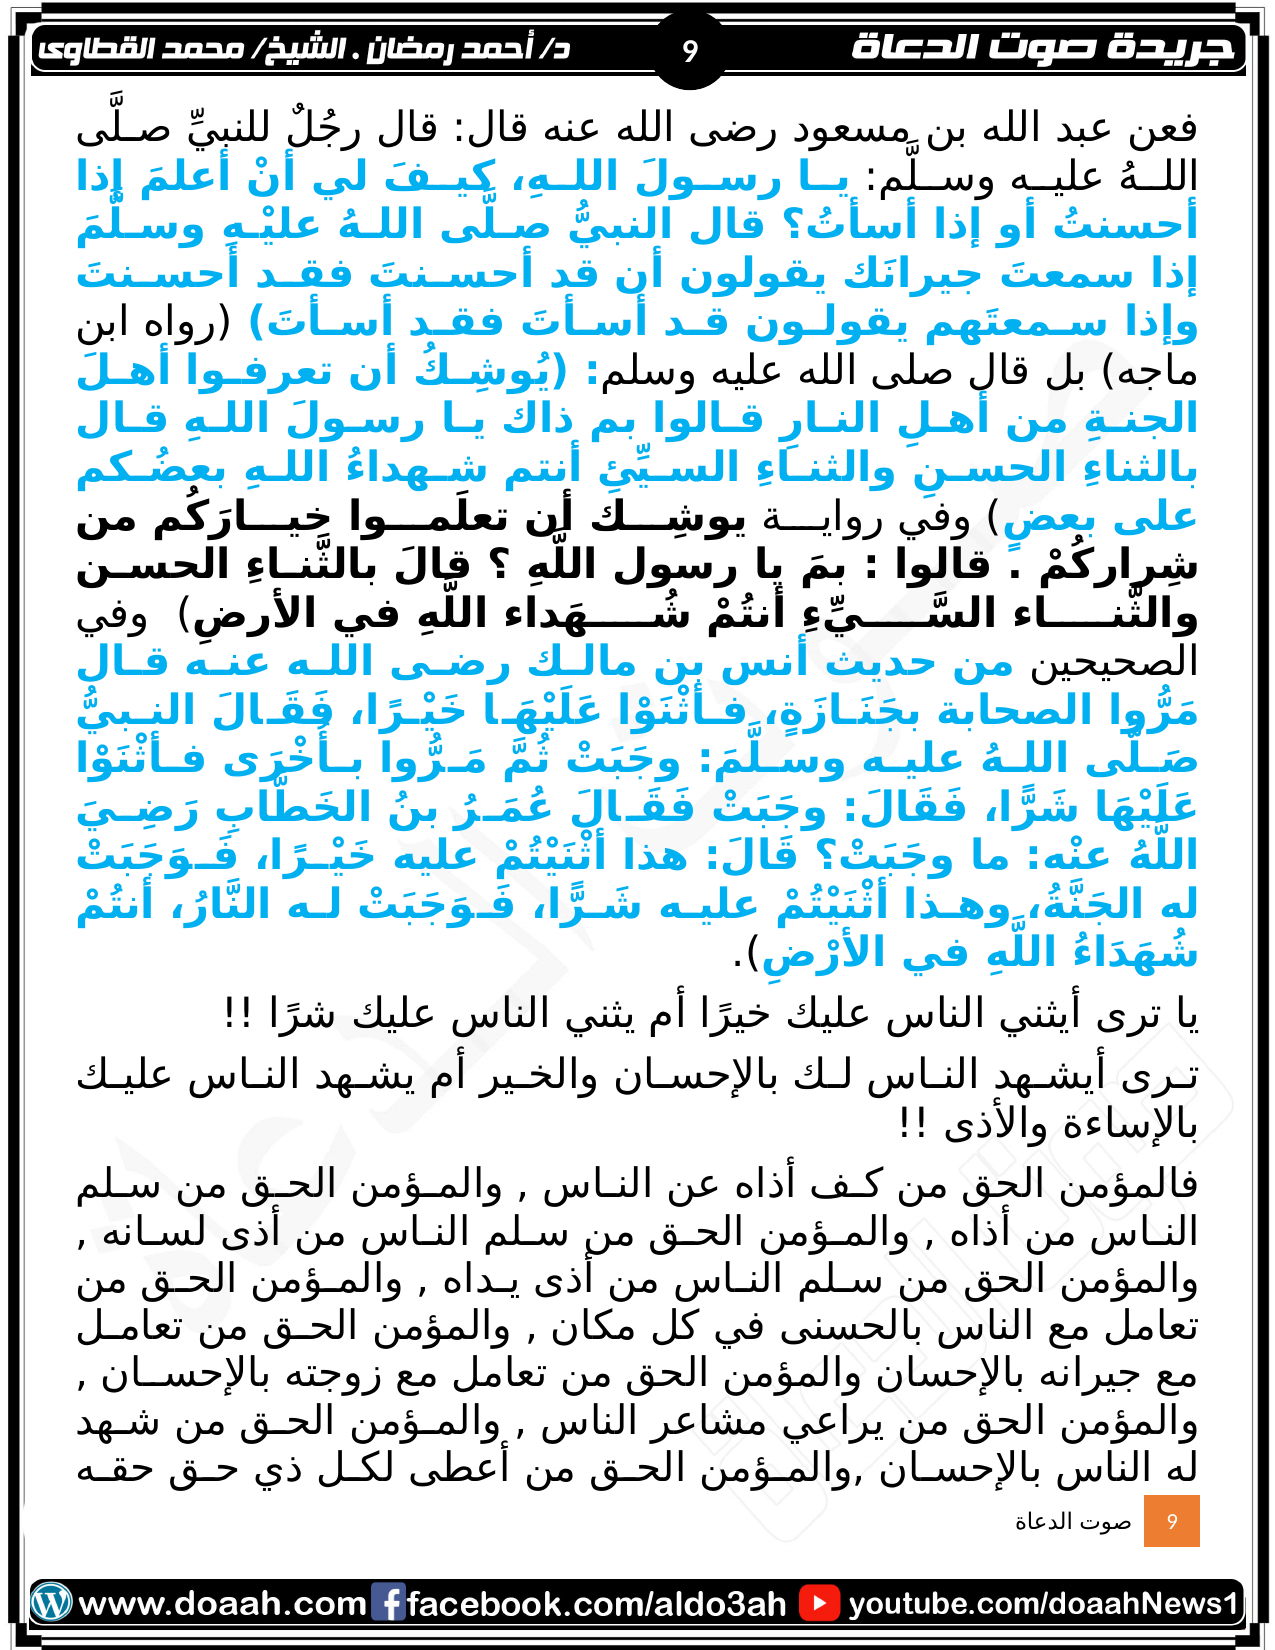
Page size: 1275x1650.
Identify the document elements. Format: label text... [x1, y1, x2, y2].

text فعن عبد الله بن مسعود رضى الله عنه قال: قال رجُلٌ للنبيِّ صلَّى اللهُ عليه وسلَّم: يا رسولَ اللهِ، كيفَ لي أنْ أعلمَ إذا أحسنتُ أو إذا أسأتُ؟ قال النبيُّ صلَّى اللهُ عليْهِ وسلَّمَ إذا سمعتَ جيرانَك يقولون أن قد أحسنتَ فقد أحسنتَ وإذا سمعتَهم يقولون قد أسأتَ فقد أسأتَ) (رواه ابن ماجه) بل قال صلى الله عليه وسلم: (يُوشِكُ أن تعرفوا أهلَ الجنةِ من أهلِ النارِ قالوا بم ذاك يا رسولَ اللهِ قال بالثناءِ الحسنِ والثناءِ السيِّئِ أنتم شهداءُ اللهِ بعضُكم على بعضٍ) وفي رواية يوشِك أن تعلَموا خيارَكُم من شِراركُمْ . قالوا : بمَ يا رسول اللَّهِ ؟ قالَ بالثَّناءِ الحسن والثَّناء السَّيِّءِ أنتُمْ شُهَداء اللَّهِ في الأرضِ) وفي الصحيحين من حديث أنس بن مالك رضى الله عنه قال مَرُّوا الصحابة بجَنَازَةٍ، فأثْنَوْا عَلَيْهَا خَيْرًا، فَقَالَ النبيُّ صَلَّى اللهُ عليه وسلَّمَ: وجَبَتْ ثُمَّ مَرُّوا بأُخْرَى فأثْنَوْا عَلَيْهَا شَرًّا، فَقَالَ: وجَبَتْ فَقَالَ عُمَرُ بنُ الخَطَّابِ رَضِيَ اللَّهُ عنْه: ما وجَبَتْ؟ قَالَ: هذا أثْنَيْتُمْ عليه خَيْرًا، فَوَجَبَتْ له الجَنَّةُ، وهذا أثْنَيْتُمْ عليه شَرًّا، فَوَجَبَتْ له النَّارُ، أنتُمْ شُهَدَاءُ اللَّهِ في الأرْضِ). [75, 103, 1200, 977]
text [75, 1160, 1200, 1491]
text يا ترى أيثني الناس عليك خيرًا أم يثني الناس عليك شرًا !! [75, 989, 1200, 1038]
picture [0, 0, 1275, 1650]
text ترى أيشهد الناس لك بالإحسان والخير أم يشهد الناس عليك بالإساءة والأذى !! [75, 1050, 1200, 1147]
